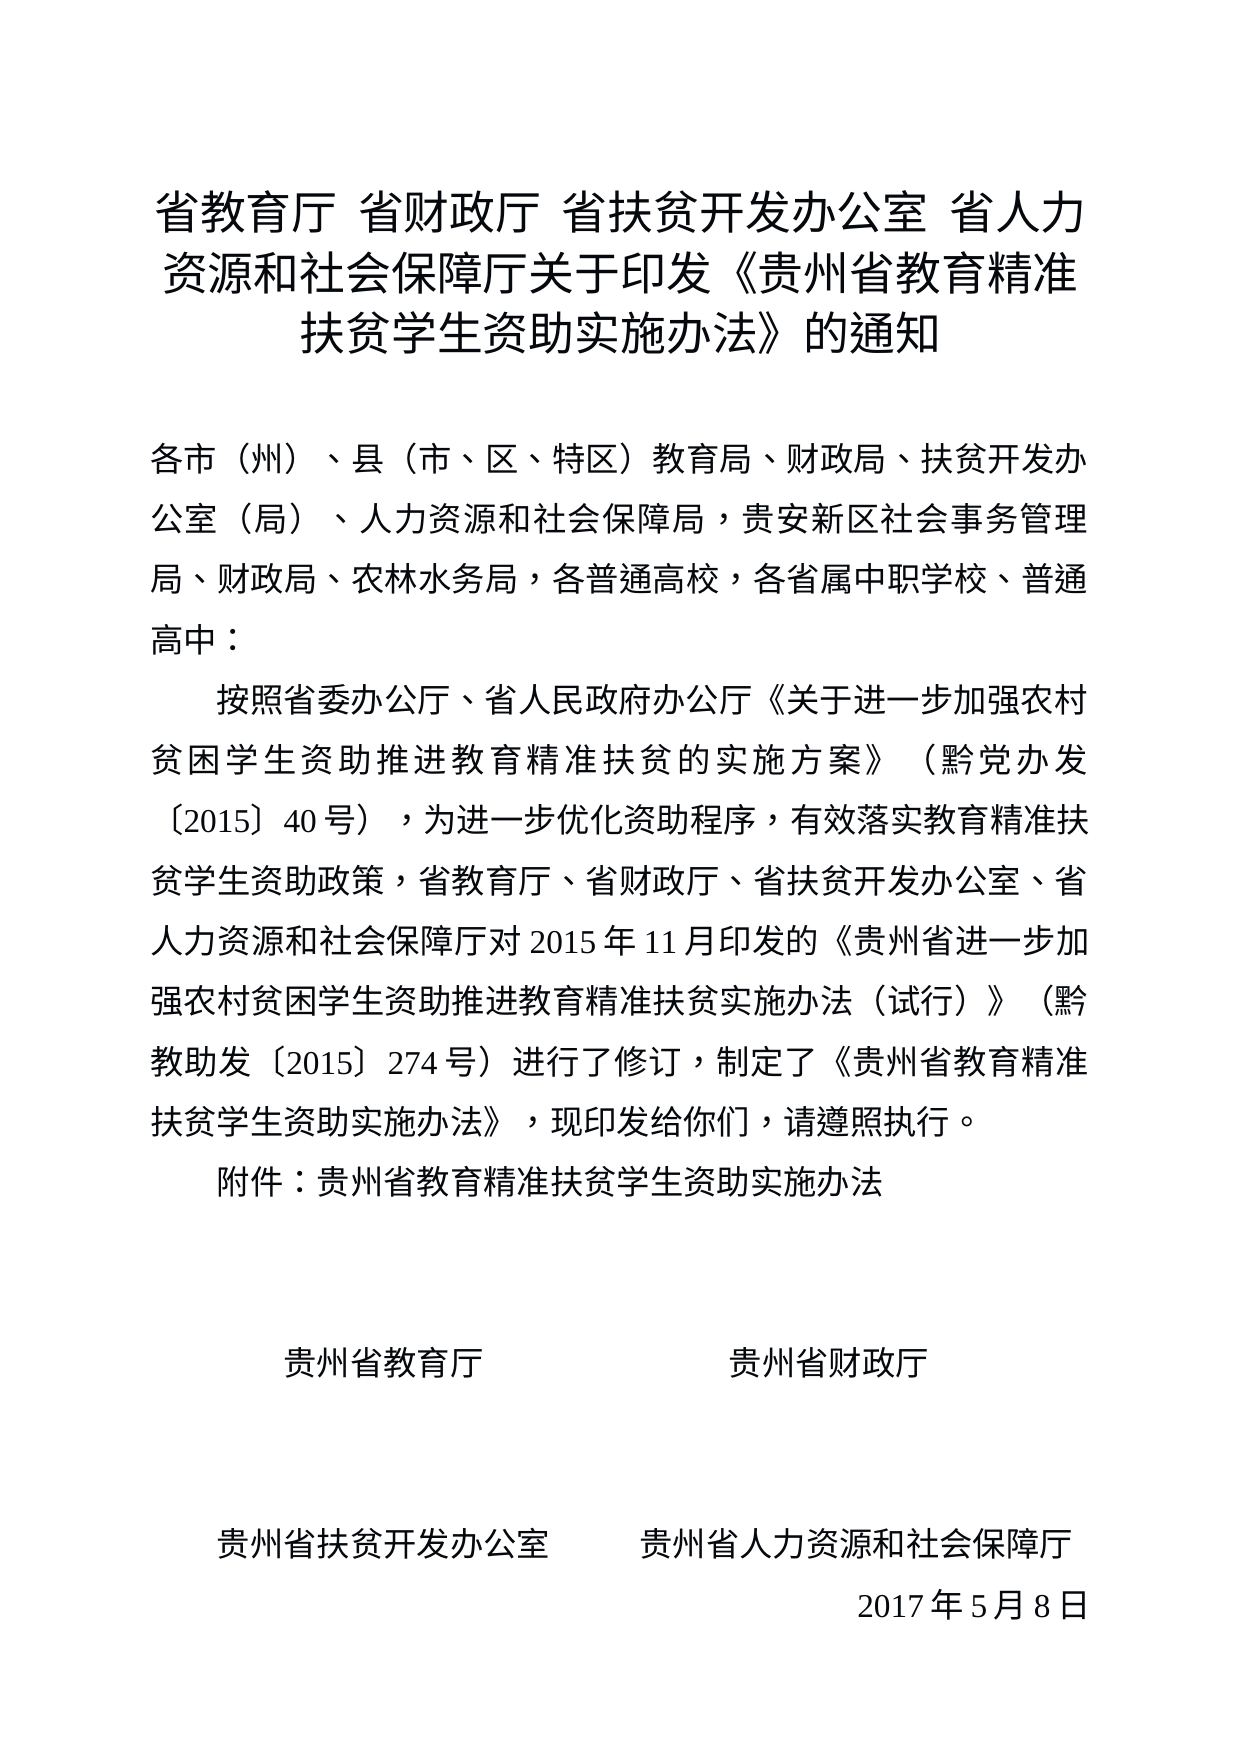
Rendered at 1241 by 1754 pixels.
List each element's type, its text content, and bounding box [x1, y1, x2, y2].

text 贵州省扶贫开发办公室 贵州省人力资源和社会保障厅 [150, 1508, 1090, 1569]
text 省教育厅 省财政厅 省扶贫开发办公室 省人力 [150, 182, 1090, 242]
text 附件：贵州省教育精准扶贫学生资助实施办法 [150, 1147, 1090, 1207]
text 各市（州）、县（市、区、特区）教育局、财政局、扶贫开发办公室（局）、人力资源和社会保障局，贵安新区社会事务管理局、财政局、农林水务局，各普通高校，各省属中职学校、普通高中： [150, 423, 1090, 664]
text 贵州省教育厅 贵州省财政厅 [150, 1327, 1090, 1388]
text 2017年5月8日 [150, 1569, 1090, 1629]
text 资源和社会保障厅关于印发《贵州省教育精准扶贫学生资助实施办法》的通知 [150, 242, 1090, 362]
text 按照省委办公厅、省人民政府办公厅《关于进一步加强农村贫困学生资助推进教育精准扶贫的实施方案》（黔党办发〔2015〕40号），为进一步优化资助程序，有效落实教育精准扶贫学生资助政策，省教育厅、省财政厅、省扶贫开发办公室、省人力资源和社会保障厅对2015年11月印发的《贵州省进一步加强农村贫困学生资助推进教育精准扶贫实施办法（试行）》（黔教助发〔2015〕274号）进行了修订，制定了《贵州省教育精准扶贫学生资助实施办法》，现印发给你们，请遵照执行。 [150, 664, 1090, 1147]
